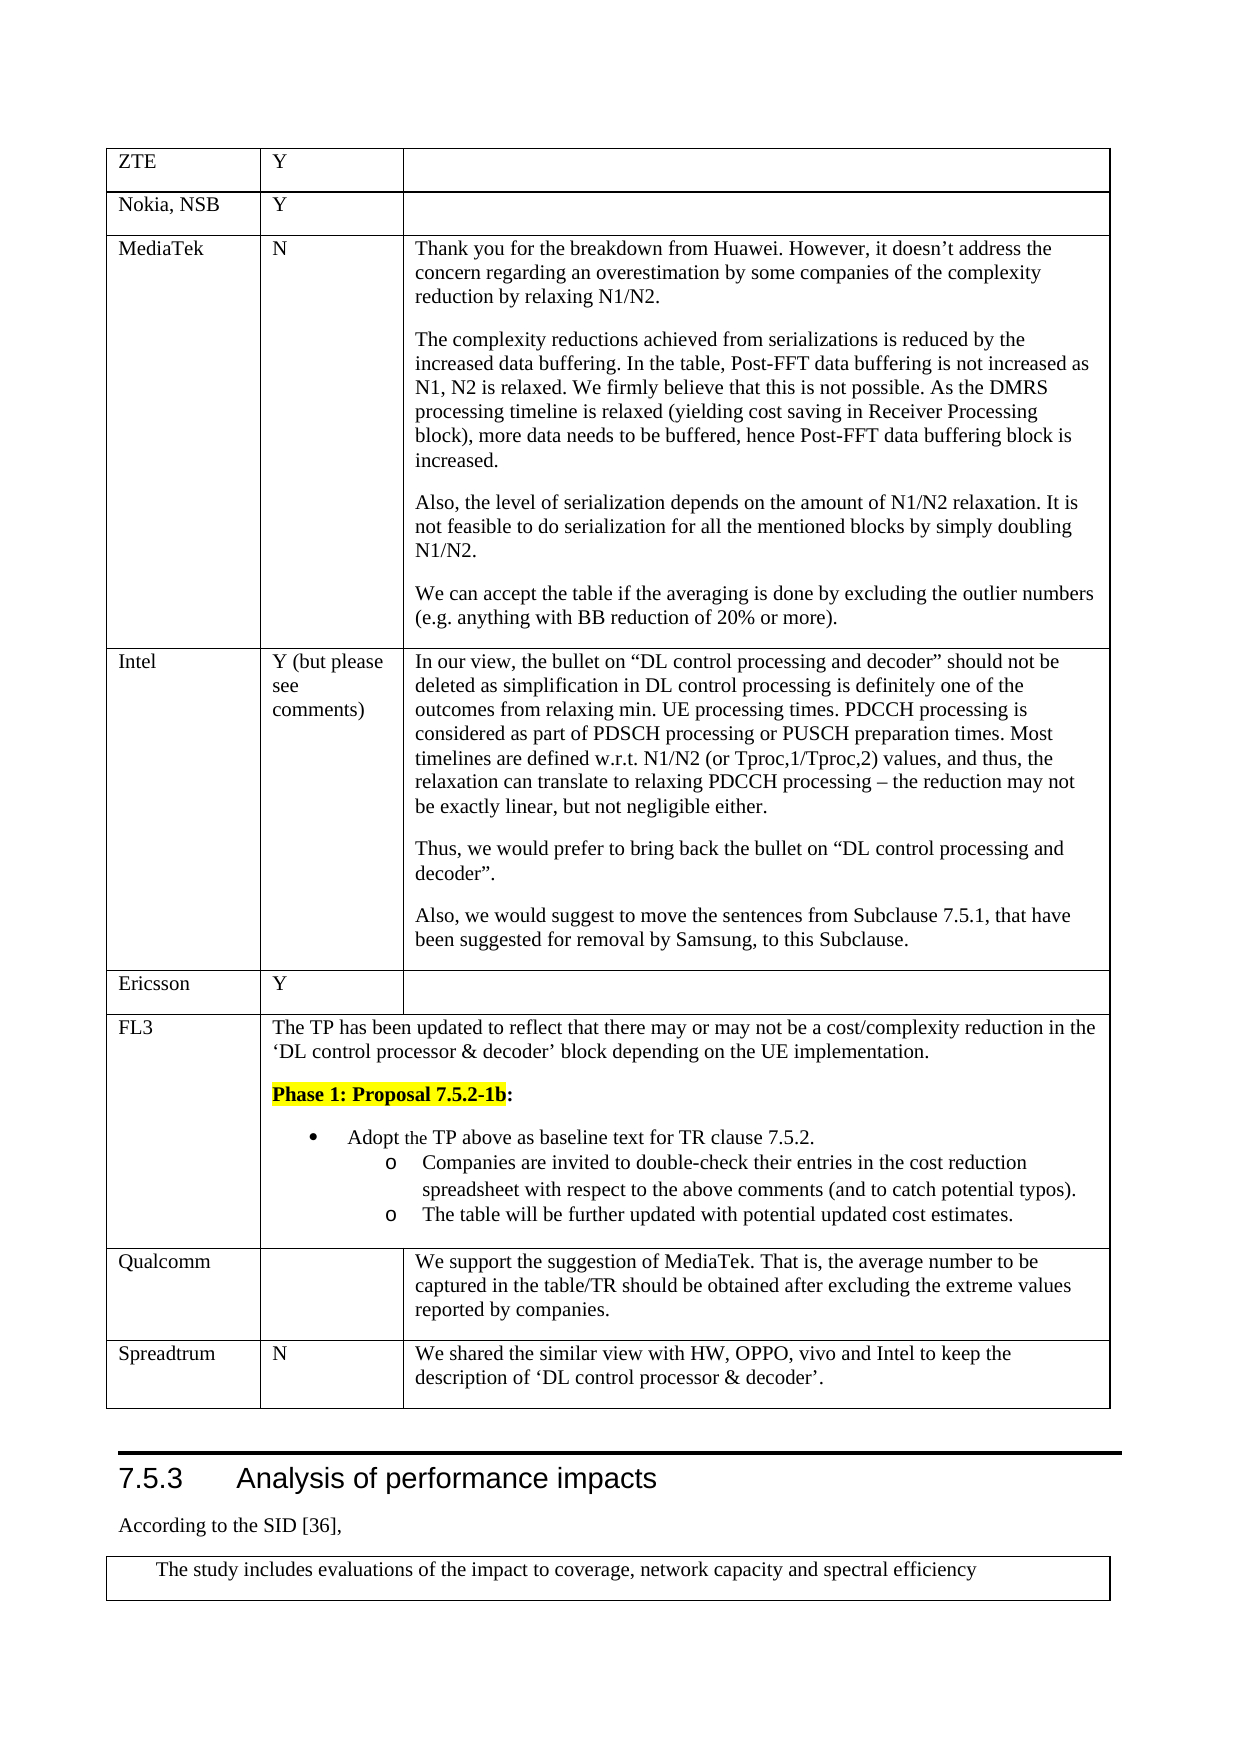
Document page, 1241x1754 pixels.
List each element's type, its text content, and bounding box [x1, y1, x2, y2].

text According to the SID [36], [118, 1513, 1122, 1537]
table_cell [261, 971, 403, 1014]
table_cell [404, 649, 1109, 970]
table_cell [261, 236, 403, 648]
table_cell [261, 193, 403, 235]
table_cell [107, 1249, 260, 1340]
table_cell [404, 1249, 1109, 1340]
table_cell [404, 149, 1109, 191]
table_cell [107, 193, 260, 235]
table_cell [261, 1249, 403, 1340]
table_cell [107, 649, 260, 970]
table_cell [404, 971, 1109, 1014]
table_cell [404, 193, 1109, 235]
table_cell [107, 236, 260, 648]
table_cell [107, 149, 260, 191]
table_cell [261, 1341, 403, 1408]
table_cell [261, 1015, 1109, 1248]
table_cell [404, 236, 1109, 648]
subtitle 7.5.3 Analysis of performance impacts [118, 1455, 1122, 1494]
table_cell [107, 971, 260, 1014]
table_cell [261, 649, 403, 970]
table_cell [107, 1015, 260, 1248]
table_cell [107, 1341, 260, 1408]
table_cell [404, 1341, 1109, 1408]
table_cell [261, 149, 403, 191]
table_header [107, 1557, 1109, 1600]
